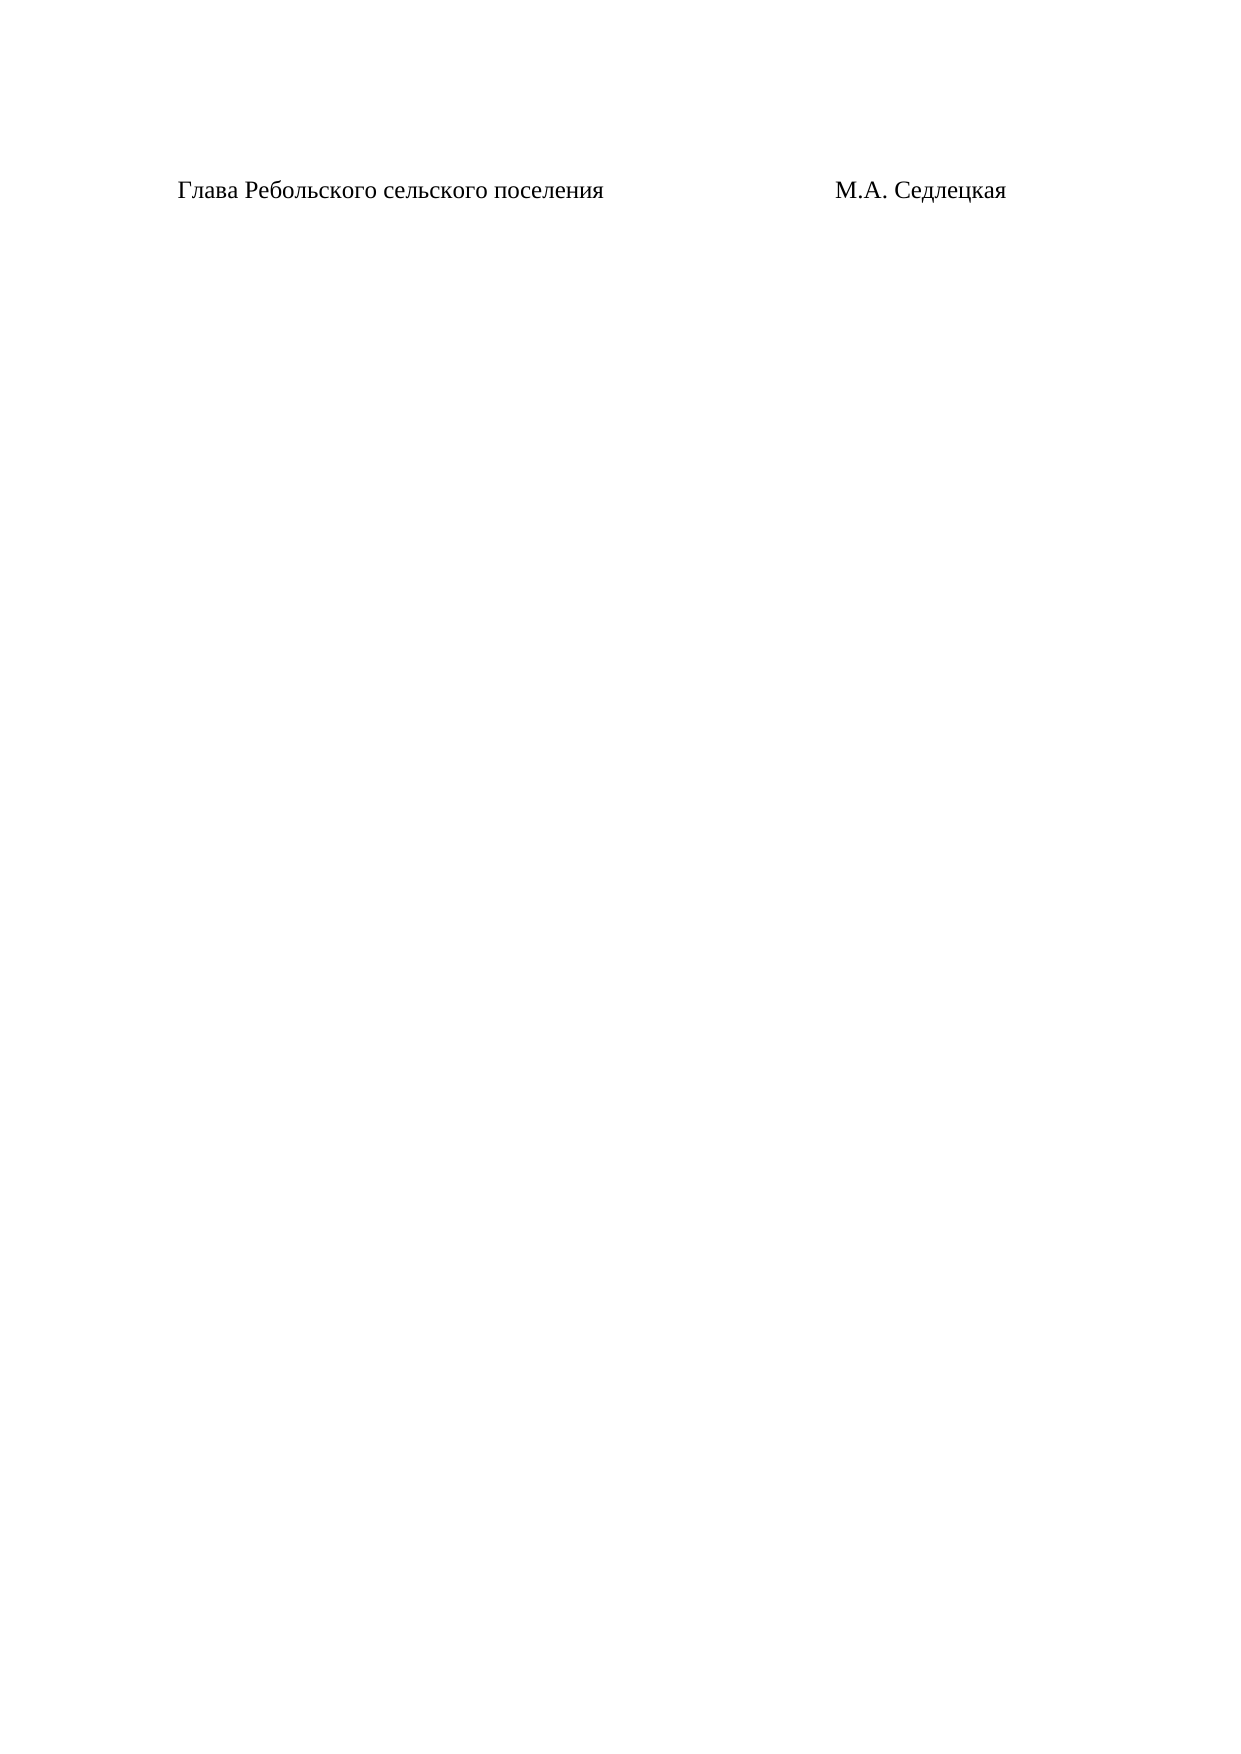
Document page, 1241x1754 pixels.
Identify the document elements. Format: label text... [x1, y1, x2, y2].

text Глава Ребольского сельского поселения М.А. Седлецкая [177, 176, 1152, 204]
